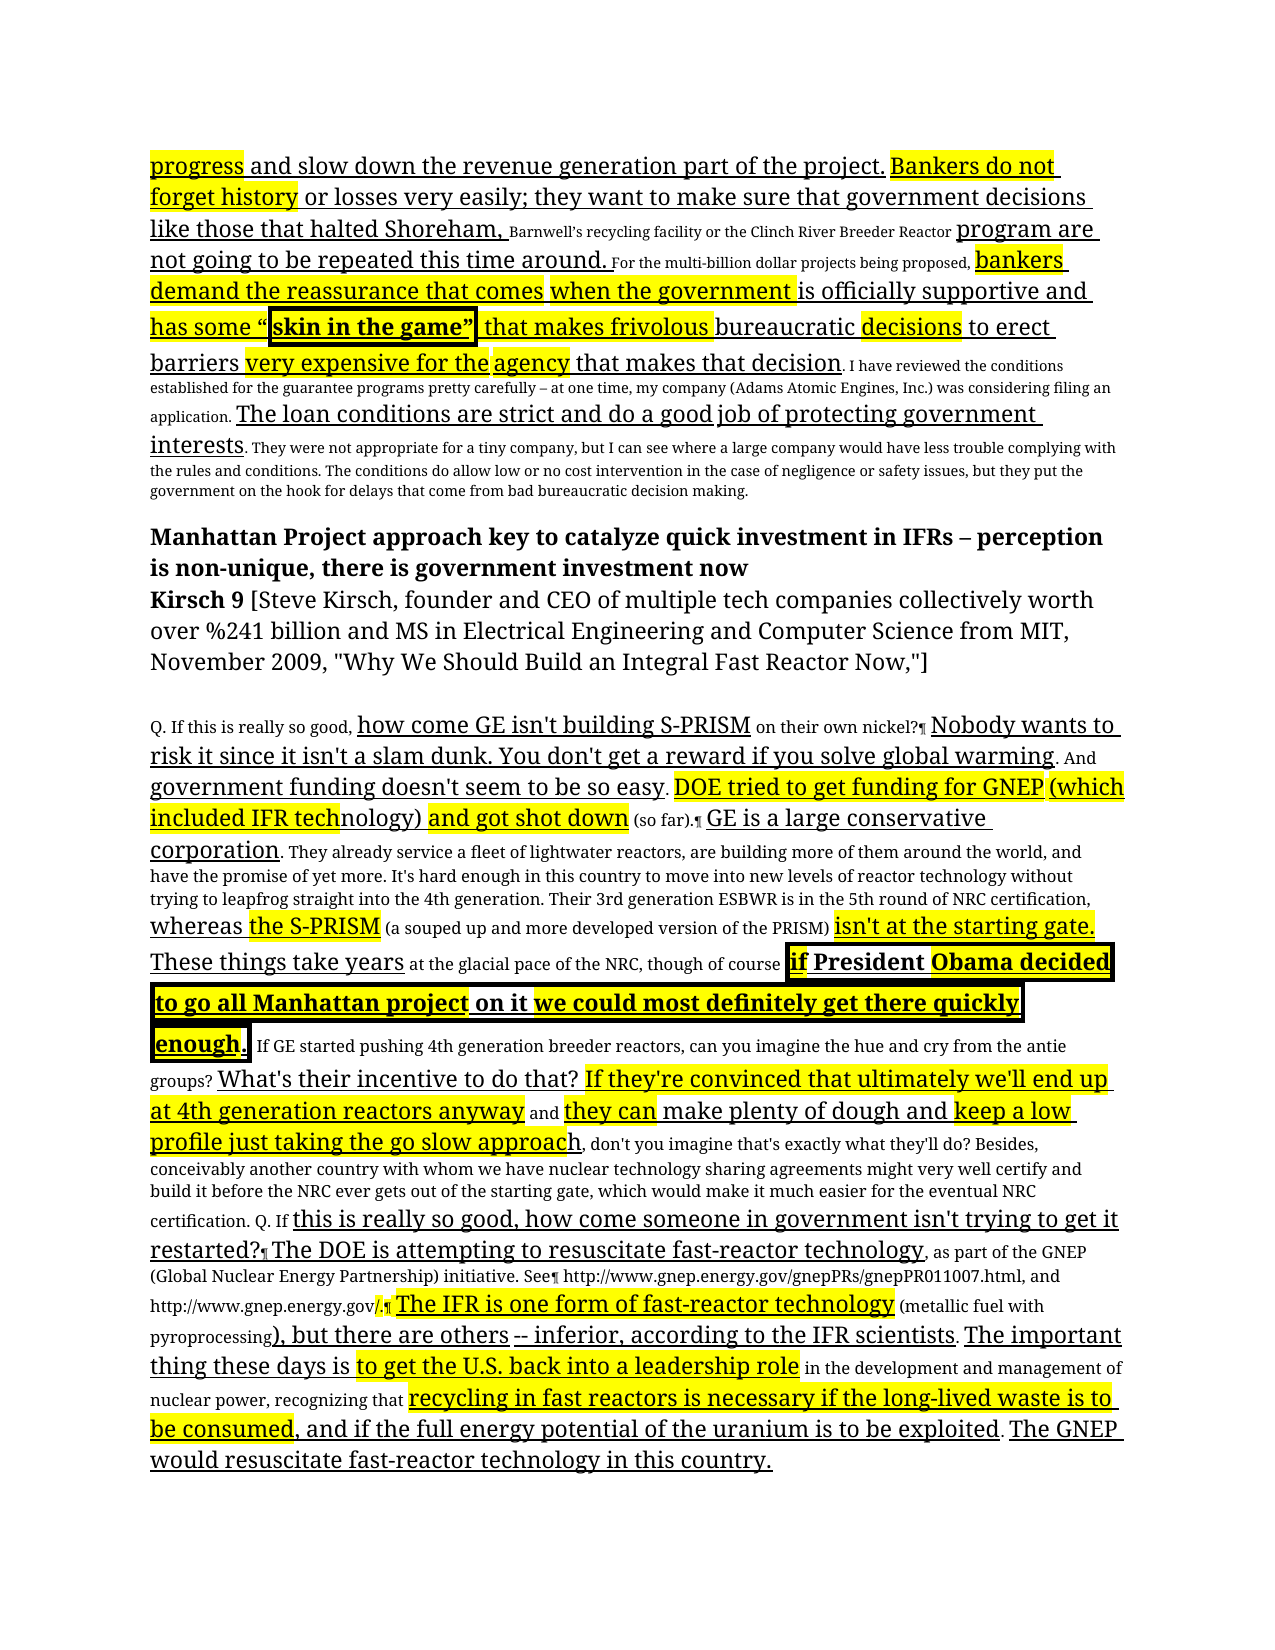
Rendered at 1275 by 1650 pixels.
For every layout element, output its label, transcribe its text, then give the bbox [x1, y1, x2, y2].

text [150, 150, 1125, 500]
text Kirsch 9 [Steve Kirsch, founder and CEO of multiple tech companies collectively worth over %241 billion and MS in Electrical Engineering and Computer Science from MIT, November 2009, "Why We Should Build an Integral Fast Reactor Now,"] [150, 584, 1125, 677]
text Q. If this is really so good, how come GE isn't building S-PRISM on their own nickel?¶ Nobody wants to risk it since it isn't a slam dunk. You don't get a reward if you solve global warming. And government funding doesn't seem to be so easy. DOE tried to get funding for GNEP (which included IFR technology) and got shot down (so far).¶ GE is a large conservative corporation. They already service a fleet of lightwater reactors, are building more of them around the world, and have the promise of yet more. It's hard enough in this country to move into new levels of reactor technology without trying to leapfrog straight into the 4th generation. Their 3rd generation ESBWR is in the 5th round of NRC certification, whereas the S-PRISM (a souped up and more developed version of the PRISM) isn't at the starting gate. These things take years at the glacial pace of the NRC, though of course if President Obama decided to go all Manhattan project on it we could most definitely get there quickly enough. If GE started pushing 4th generation breeder reactors, can you imagine the hue and cry from the antie groups? What's their incentive to do that? If they're convinced that ultimately we'll end up at 4th generation reactors anyway and they can make plenty of dough and keep a low profile just taking the go slow approach, don't you imagine that's exactly what they'll do? Besides, conceivably another country with whom we have nuclear technology sharing agreements might very well certify and build it before the NRC ever gets out of the starting gate, which would make it much easier for the eventual NRC certification. Q. If this is really so good, how come someone in government isn't trying to get it restarted?¶ The DOE is attempting to resuscitate fast-reactor technology, as part of the GNEP (Global Nuclear Energy Partnership) initiative. See¶ http://www.gnep.energy.gov/gnepPRs/gnepPR011007.html, and http://www.gnep.energy.gov/.¶ The IFR is one form of fast-reactor technology (metallic fuel with pyroprocessing), but there are others -- inferior, according to the IFR scientists. The important thing these days is to get the U.S. back into a leadership role in the development and management of nuclear power, recognizing that recycling in fast reactors is necessary if the long-lived waste is to be consumed, and if the full energy potential of the uranium is to be exploited. The GNEP would resuscitate fast-reactor technology in this country. [150, 709, 1125, 1475]
subtitle Manhattan Project approach key to catalyze quick investment in IFRs – perception is non-unique, there is government investment now [150, 521, 1125, 584]
